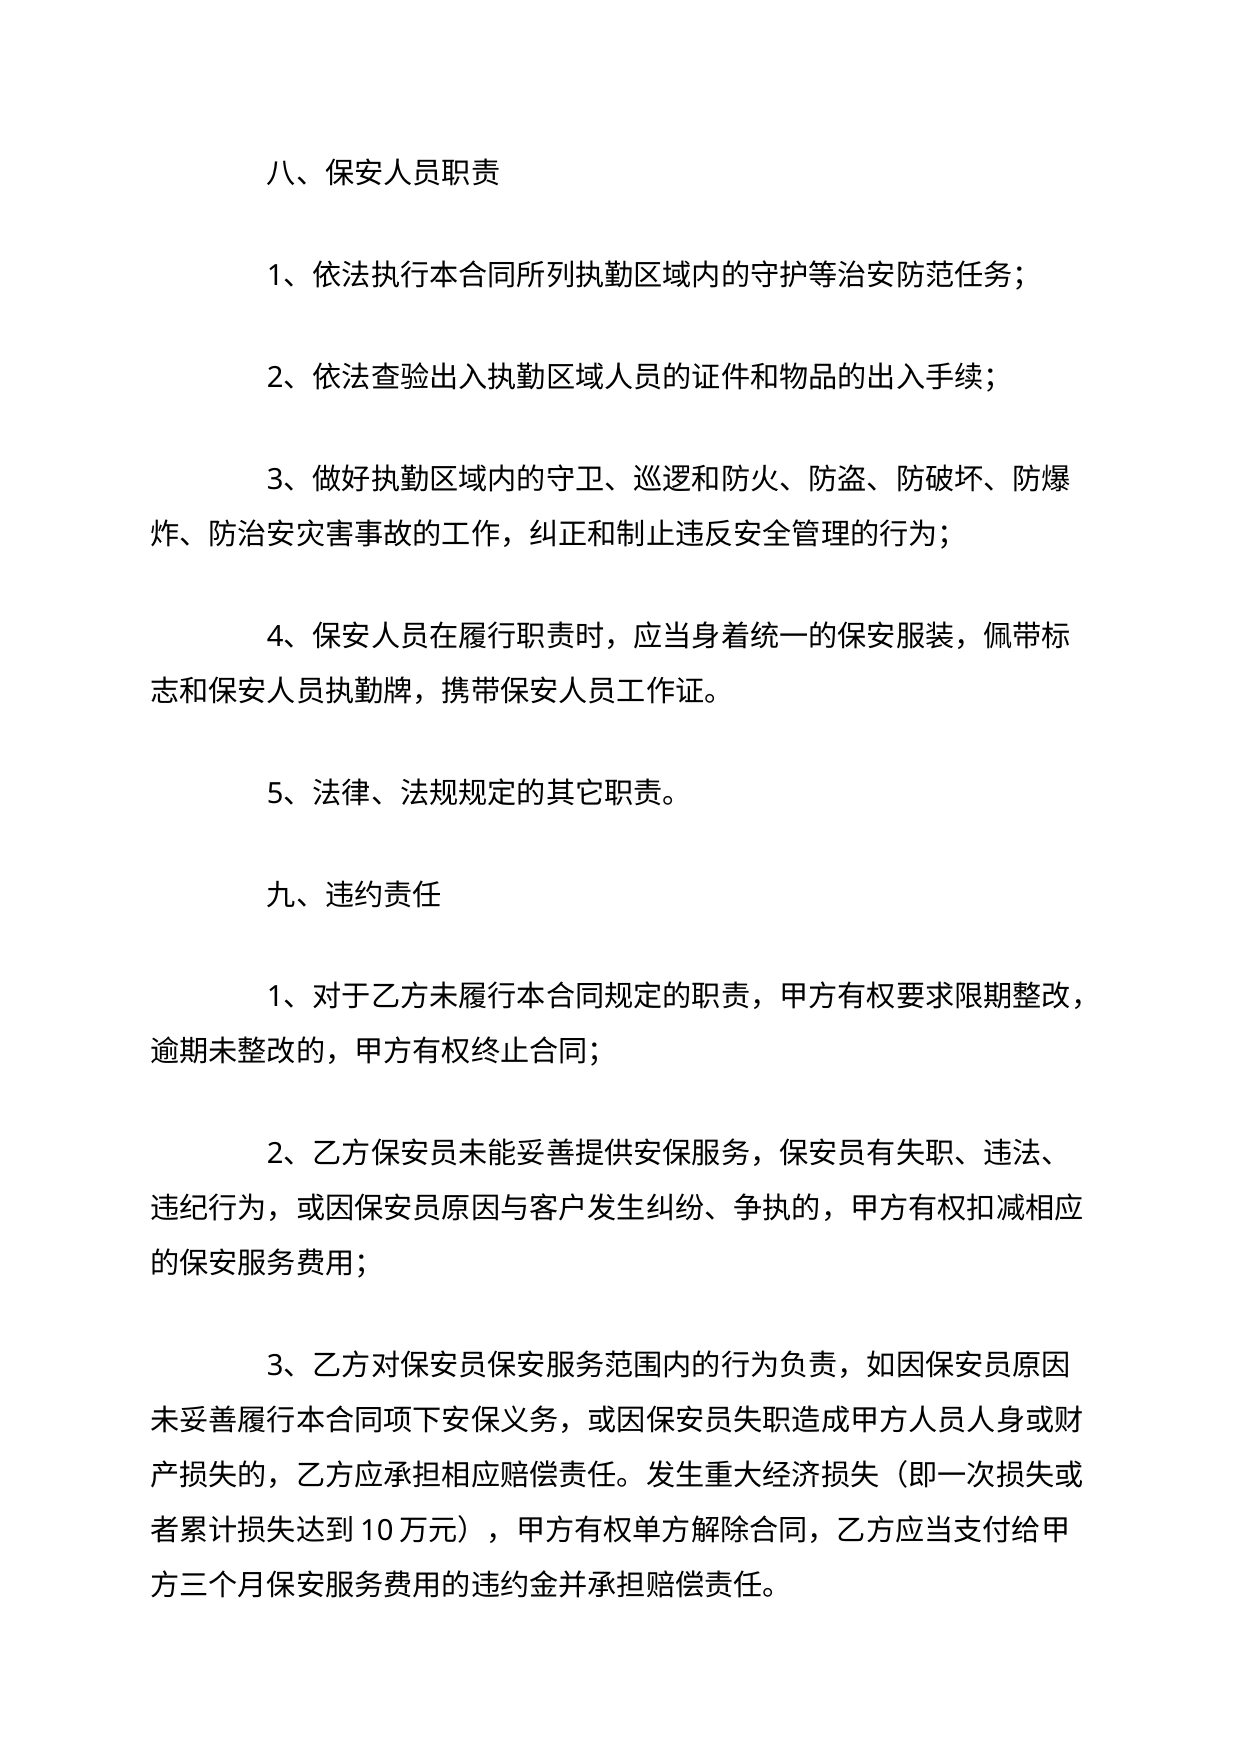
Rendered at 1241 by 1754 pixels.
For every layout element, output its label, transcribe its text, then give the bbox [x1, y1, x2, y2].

text 3、做好执勤区域内的守卫、巡逻和防火、防盗、防破坏、防爆炸、防治安灾害事故的工作，纠正和制止违反安全管理的行为； [150, 456, 1090, 553]
text 2、乙方保安员未能妥善提供安保服务，保安员有失职、违法、违纪行为，或因保安员原因与客户发生纠纷、争执的，甲方有权扣减相应的保安服务费用； [150, 1130, 1090, 1282]
text 八、保安人员职责 [150, 150, 1090, 192]
text 4、保安人员在履行职责时，应当身着统一的保安服装，佩带标志和保安人员执勤牌，携带保安人员工作证。 [150, 612, 1090, 710]
text 1、对于乙方未履行本合同规定的职责，甲方有权要求限期整改，逾期未整改的，甲方有权终止合同； [150, 973, 1090, 1070]
text 1、依法执行本合同所列执勤区域内的守护等治安防范任务； [150, 252, 1090, 294]
text 2、依法查验出入执勤区域人员的证件和物品的出入手续； [150, 354, 1090, 396]
text 九、违约责任 [150, 871, 1090, 913]
text 3、乙方对保安员保安服务范围内的行为负责，如因保安员原因未妥善履行本合同项下安保义务，或因保安员失职造成甲方人员人身或财产损失的，乙方应承担相应赔偿责任。发生重大经济损失（即一次损失或者累计损失达到10万元），甲方有权单方解除合同，乙方应当支付给甲方三个月保安服务费用的违约金并承担赔偿责任。 [150, 1341, 1090, 1603]
text 5、法律、法规规定的其它职责。 [150, 769, 1090, 812]
